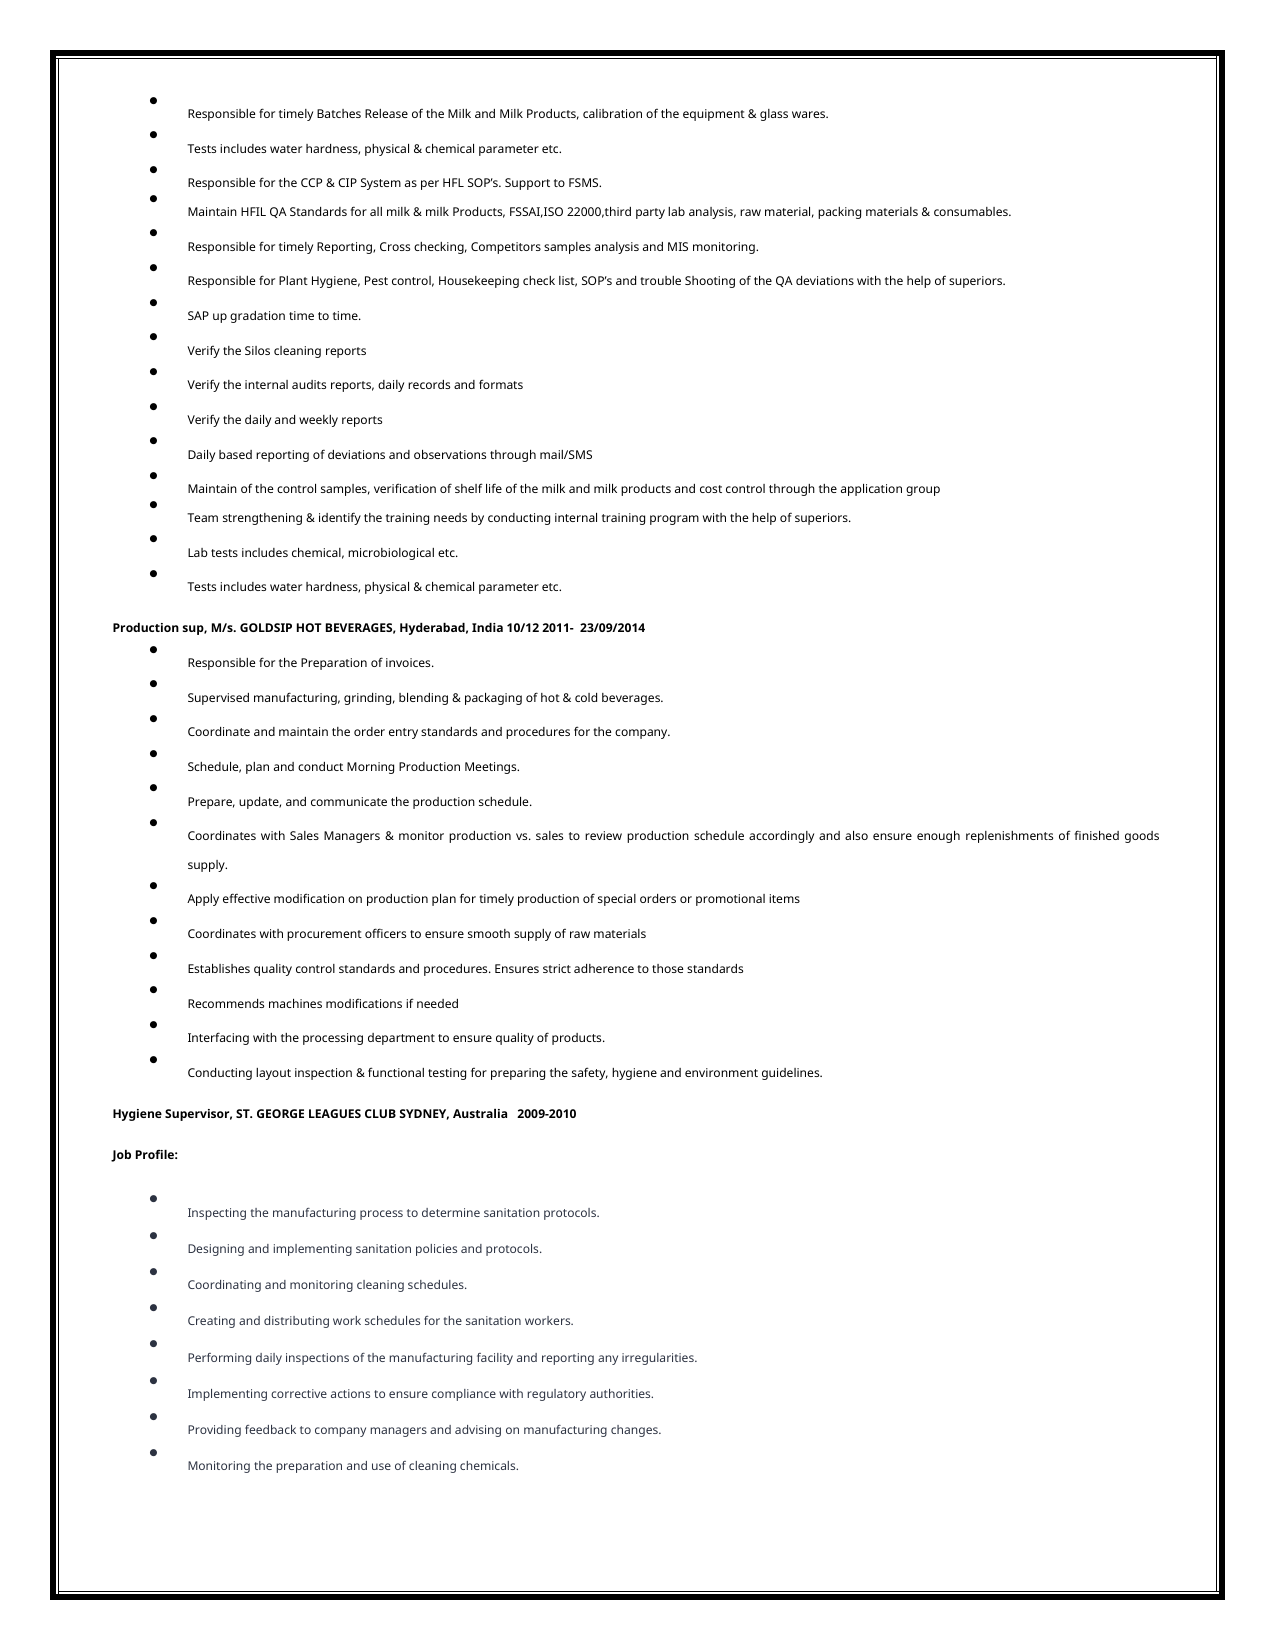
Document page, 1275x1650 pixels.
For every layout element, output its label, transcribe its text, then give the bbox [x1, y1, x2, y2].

list Team strengthening & identify the training needs by conducting internal training program with the help of superiors. [150, 497, 1162, 526]
list Responsible for the CCP & CIP System as per HFL SOP’s. Support to FSMS. [150, 163, 1162, 192]
list Coordinating and monitoring cleaning schedules. [150, 1265, 1162, 1293]
list SAP up gradation time to time. [150, 296, 1162, 324]
list Maintain HFIL QA Standards for all milk & milk Products, FSSAI,ISO 22000,third party lab analysis, raw material, packing materials & consumables. [150, 192, 1162, 220]
list Tests includes water hardness, physical & chemical parameter etc. [150, 128, 1162, 157]
list Lab tests includes chemical, microbiological etc. [150, 532, 1162, 561]
list Verify the Silos cleaning reports [150, 330, 1162, 359]
list Providing feedback to company managers and advising on manufacturing changes. [150, 1410, 1162, 1438]
subtitle Job Profile: [112, 1135, 1162, 1163]
list Apply effective modification on production plan for timely production of special orders or promotional items [150, 879, 1162, 908]
list Interfacing with the processing department to ensure quality of products. [150, 1018, 1162, 1046]
list Verify the daily and weekly reports [150, 400, 1162, 428]
subtitle Production sup, M/s. GOLDSIP HOT BEVERAGES, Hyderabad, India 10/12 2011- 23/09/2014 [112, 608, 1162, 636]
list Coordinates with Sales Managers & monitor production vs. sales to review production schedule accordingly and also ensure enough replenishments of finished goods supply. [150, 816, 1162, 873]
list Responsible for timely Batches Release of the Milk and Milk Products, calibration of the equipment & glass wares. [150, 94, 1162, 122]
list Coordinates with procurement officers to ensure smooth supply of raw materials [150, 914, 1162, 942]
list Inspecting the manufacturing process to determine sanitation protocols. [150, 1192, 1162, 1221]
list Performing daily inspections of the manufacturing facility and reporting any irregularities. [150, 1337, 1162, 1366]
list Tests includes water hardness, physical & chemical parameter etc. [150, 567, 1162, 595]
list Recommends machines modifications if needed [150, 983, 1162, 1012]
list Schedule, plan and conduct Morning Production Meetings. [150, 747, 1162, 775]
list Supervised manufacturing, grinding, blending & packaging of hot & cold beverages. [150, 677, 1162, 706]
list Implementing corrective actions to ensure compliance with regulatory authorities. [150, 1373, 1162, 1402]
list Designing and implementing sanitation policies and protocols. [150, 1228, 1162, 1257]
list Daily based reporting of deviations and observations through mail/SMS [150, 434, 1162, 463]
list Prepare, update, and communicate the production schedule. [150, 781, 1162, 810]
list Responsible for Plant Hygiene, Pest control, Housekeeping check list, SOP’s and trouble Shooting of the QA deviations with the help of superiors. [150, 261, 1162, 289]
list Creating and distributing work schedules for the sanitation workers. [150, 1301, 1162, 1329]
list Coordinate and maintain the order entry standards and procedures for the company. [150, 712, 1162, 740]
list Responsible for the Preparation of invoices. [150, 643, 1162, 671]
list Verify the internal audits reports, daily records and formats [150, 365, 1162, 393]
list Monitoring the preparation and use of cleaning chemicals. [150, 1446, 1162, 1474]
list Responsible for timely Reporting, Cross checking, Competitors samples analysis and MIS monitoring. [150, 226, 1162, 255]
list Conducting layout inspection & functional testing for preparing the safety, hygiene and environment guidelines. [150, 1053, 1162, 1081]
subtitle Hygiene Supervisor, ST. GEORGE LEAGUES CLUB SYDNEY, Australia 2009-2010 [112, 1094, 1162, 1122]
list Establishes quality control standards and procedures. Ensures strict adherence to those standards [150, 948, 1162, 977]
list Maintain of the control samples, verification of shelf life of the milk and milk products and cost control through the application group [150, 469, 1162, 497]
